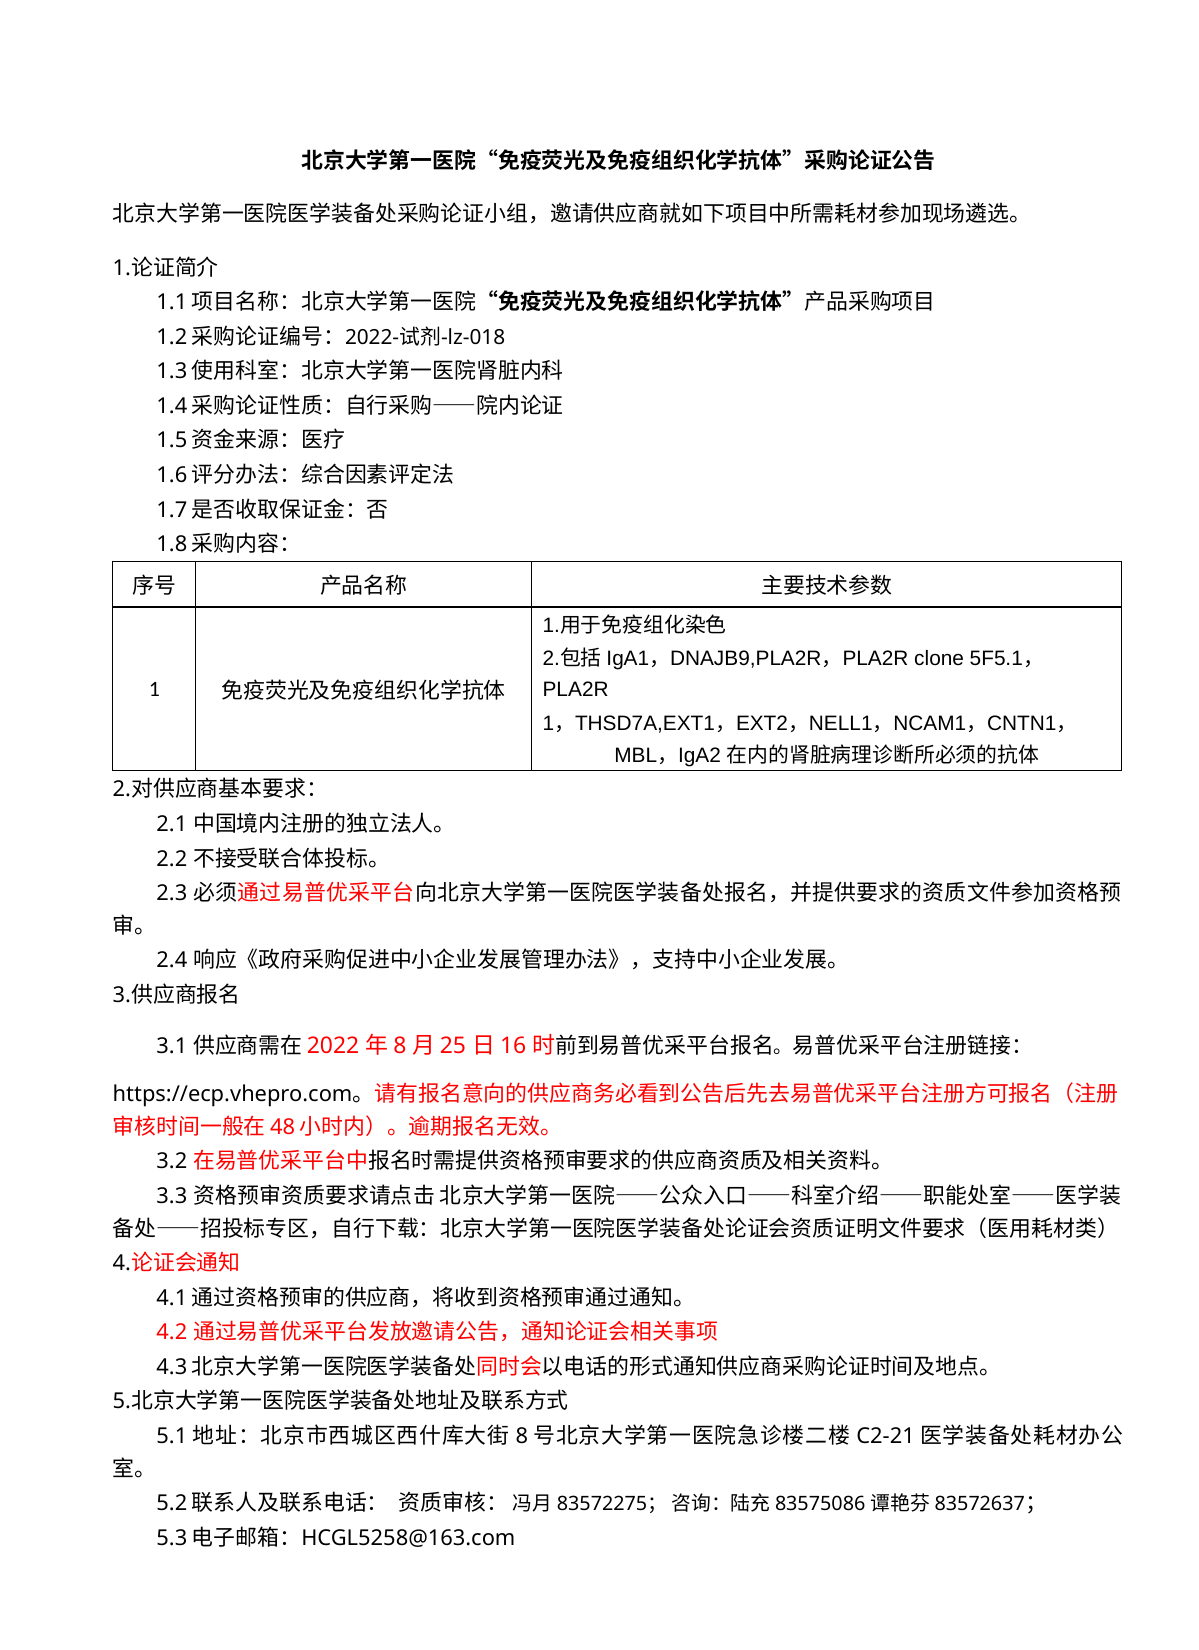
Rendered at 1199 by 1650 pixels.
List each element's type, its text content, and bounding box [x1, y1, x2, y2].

text 4.论证会通知 [112, 1245, 1124, 1277]
text 1.1项目名称：北京大学第一医院“免疫荧光及免疫组织化学抗体”产品采购项目 [112, 284, 1124, 316]
text 2.1 中国境内注册的独立法人。 [112, 806, 1124, 838]
text 5.2联系人及联系电话： 资质审核： 冯月 83572275； 咨询：陆充 83575086 谭艳芬 83572637； [112, 1485, 1124, 1517]
text 1.7是否收取保证金：否 [112, 491, 1124, 524]
text 1.8采购内容： [112, 526, 1124, 558]
table_cell 免疫荧光及免疫组织化学抗体 [196, 608, 531, 770]
text 2.对供应商基本要求： [112, 771, 1124, 803]
table_header 产品名称 [196, 562, 531, 606]
table_header 序号 [113, 562, 195, 606]
text 1.论证简介 [112, 249, 1124, 282]
text 5.3电子邮箱：HCGL5258@163.com [112, 1519, 1124, 1552]
text 3.供应商报名 [112, 976, 1124, 1009]
text 1.5资金来源：医疗 [112, 422, 1124, 455]
text 3.3 资格预审资质要求请点击 北京大学第一医院——公众入口——科室介绍——职能处室——医学装备处——招投标专区，自行下载：北京大学第一医院医学装备处论证会资质证明文件要求（医用耗材类） [112, 1178, 1124, 1243]
text 1.4采购论证性质：自行采购——院内论证 [112, 388, 1124, 420]
table_header 主要技术参数 [532, 562, 1121, 606]
text 北京大学第一医院“免疫荧光及免疫组织化学抗体”采购论证公告 [112, 143, 1124, 175]
text 1.2采购论证编号：2022-试剂-lz-018 [112, 318, 1124, 351]
text 2.4 响应《政府采购促进中小企业发展管理办法》，支持中小企业发展。 [112, 942, 1124, 974]
table_cell 1.用于免疫组化染色 2.包括 IgA1，DNAJB9,PLA2R，PLA2R clone 5F5.1， PLA2R1，THSD7A,EXT1，EXT2，NELL1，NCAM1，CNTN1， MBL，IgA2 在内的肾脏病理诊断所必须的抗体 [532, 608, 1121, 770]
text 北京大学第一医院医学装备处采购论证小组，邀请供应商就如下项目中所需耗材参加现场遴选。 [112, 196, 1124, 228]
text 1.3使用科室：北京大学第一医院肾脏内科 [112, 353, 1124, 386]
table_cell 1 [113, 608, 195, 770]
text 3.1 供应商需在2022 年 8 月25 日 16 时前到易普优采平台报名。易普优采平台注册链接：https://ecp.vhepro.com。请有报名意向的供应商务必看到公告后先去易普优采平台注册方可报名（注册审核时间一般在48小时内）。逾期报名无效。 [112, 1011, 1124, 1141]
text 5.1地址：北京市西城区西什库大街8号北京大学第一医院急诊楼二楼C2-21医学装备处耗材办公室。 [112, 1418, 1124, 1483]
text 3.2 在易普优采平台中报名时需提供资格预审要求的供应商资质及相关资料。 [112, 1143, 1124, 1176]
text 2.3 必须通过易普优采平台向北京大学第一医院医学装备处报名，并提供要求的资质文件参加资格预审。 [112, 875, 1124, 940]
text 4.2 通过易普优采平台发放邀请公告，通知论证会相关事项 [112, 1314, 1124, 1346]
text 2.2 不接受联合体投标。 [112, 840, 1124, 873]
text 5.北京大学第一医院医学装备处地址及联系方式 [112, 1383, 1124, 1416]
text 1.6评分办法：综合因素评定法 [112, 457, 1124, 489]
text 4.1通过资格预审的供应商，将收到资格预审通过通知。 [112, 1279, 1124, 1312]
text 4.3北京大学第一医院医学装备处同时会以电话的形式通知供应商采购论证时间及地点。 [112, 1348, 1124, 1381]
